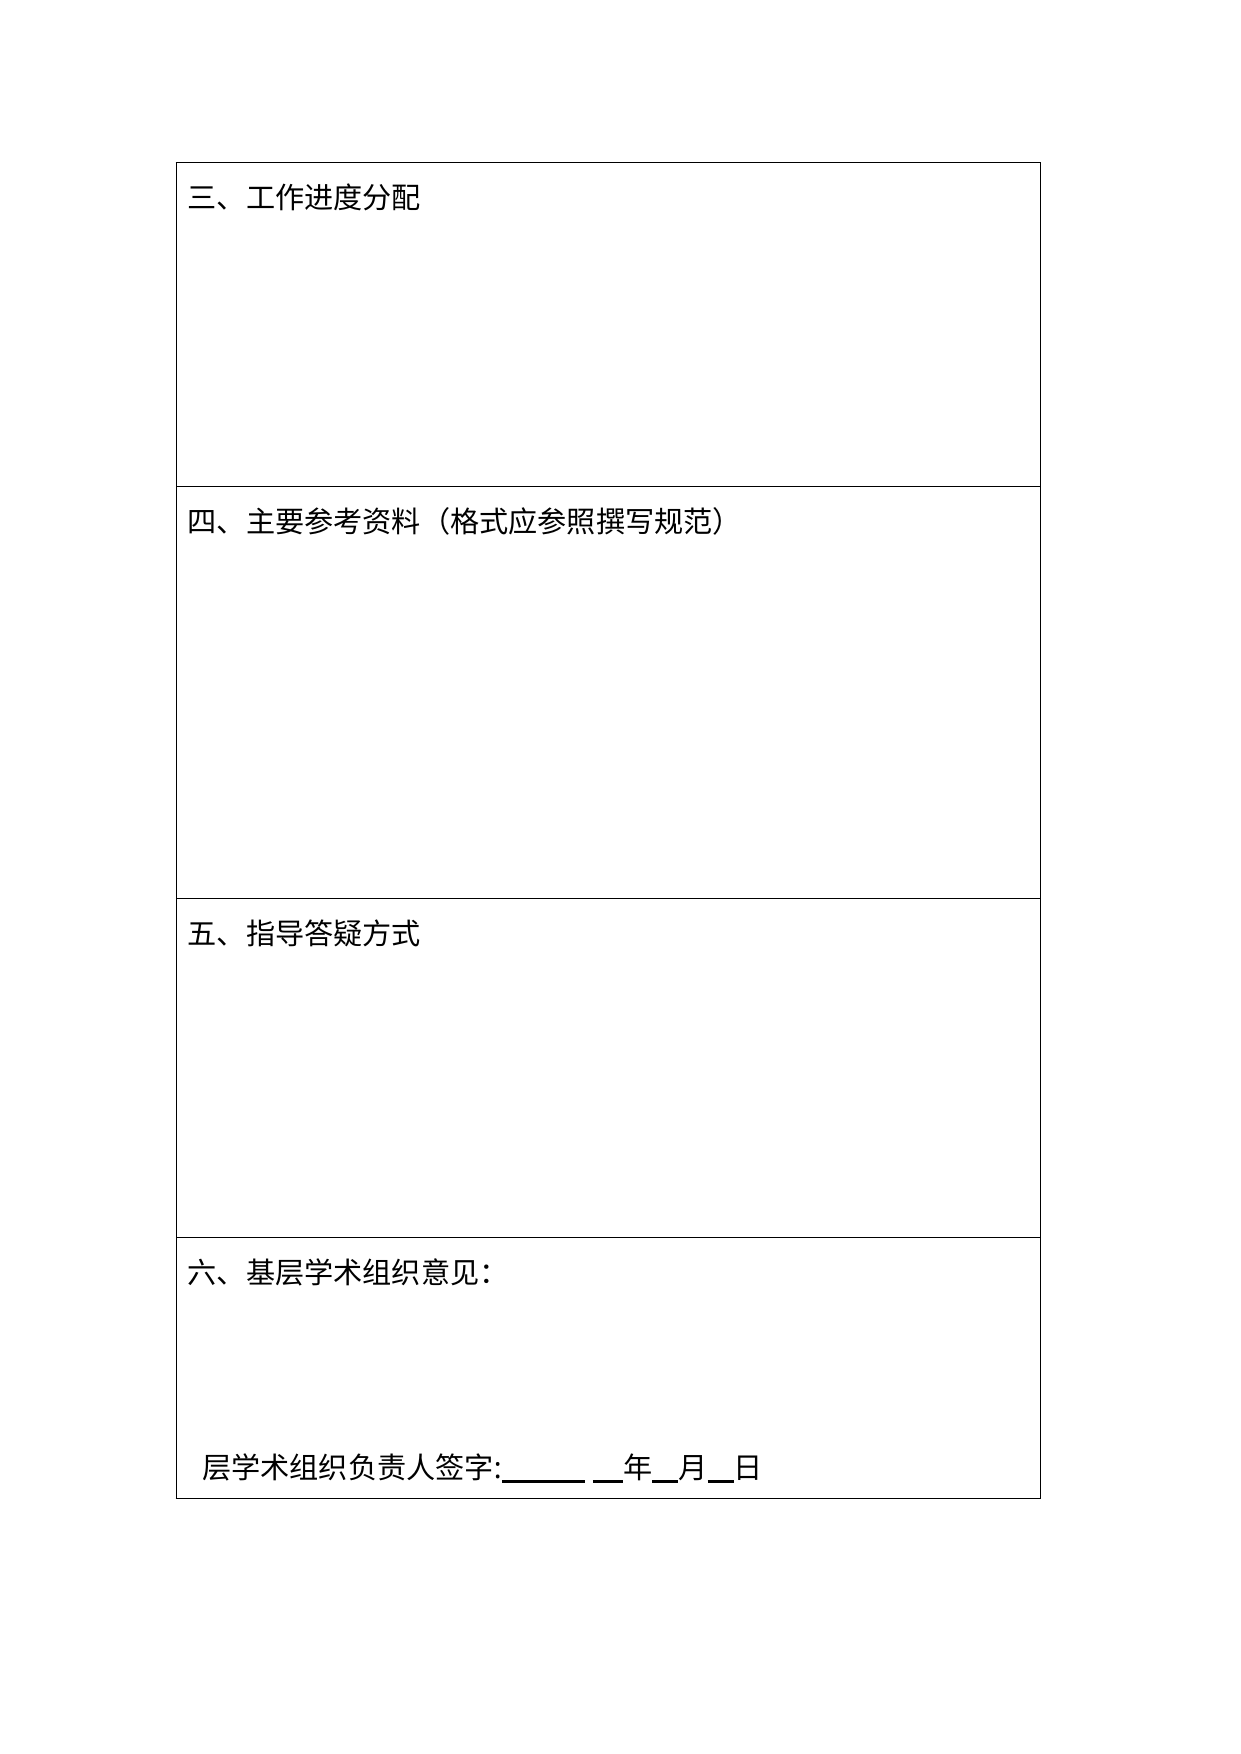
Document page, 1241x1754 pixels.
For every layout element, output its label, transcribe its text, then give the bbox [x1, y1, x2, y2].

table_cell 五、指导答疑方式 [177, 899, 1040, 1237]
table_cell 三、工作进度分配 [177, 163, 1040, 486]
table_cell 六、基层学术组织意见： 层学术组织负责人签字: 年 月 日 [177, 1238, 1040, 1498]
table_cell 四、主要参考资料（格式应参照撰写规范） [177, 487, 1040, 898]
